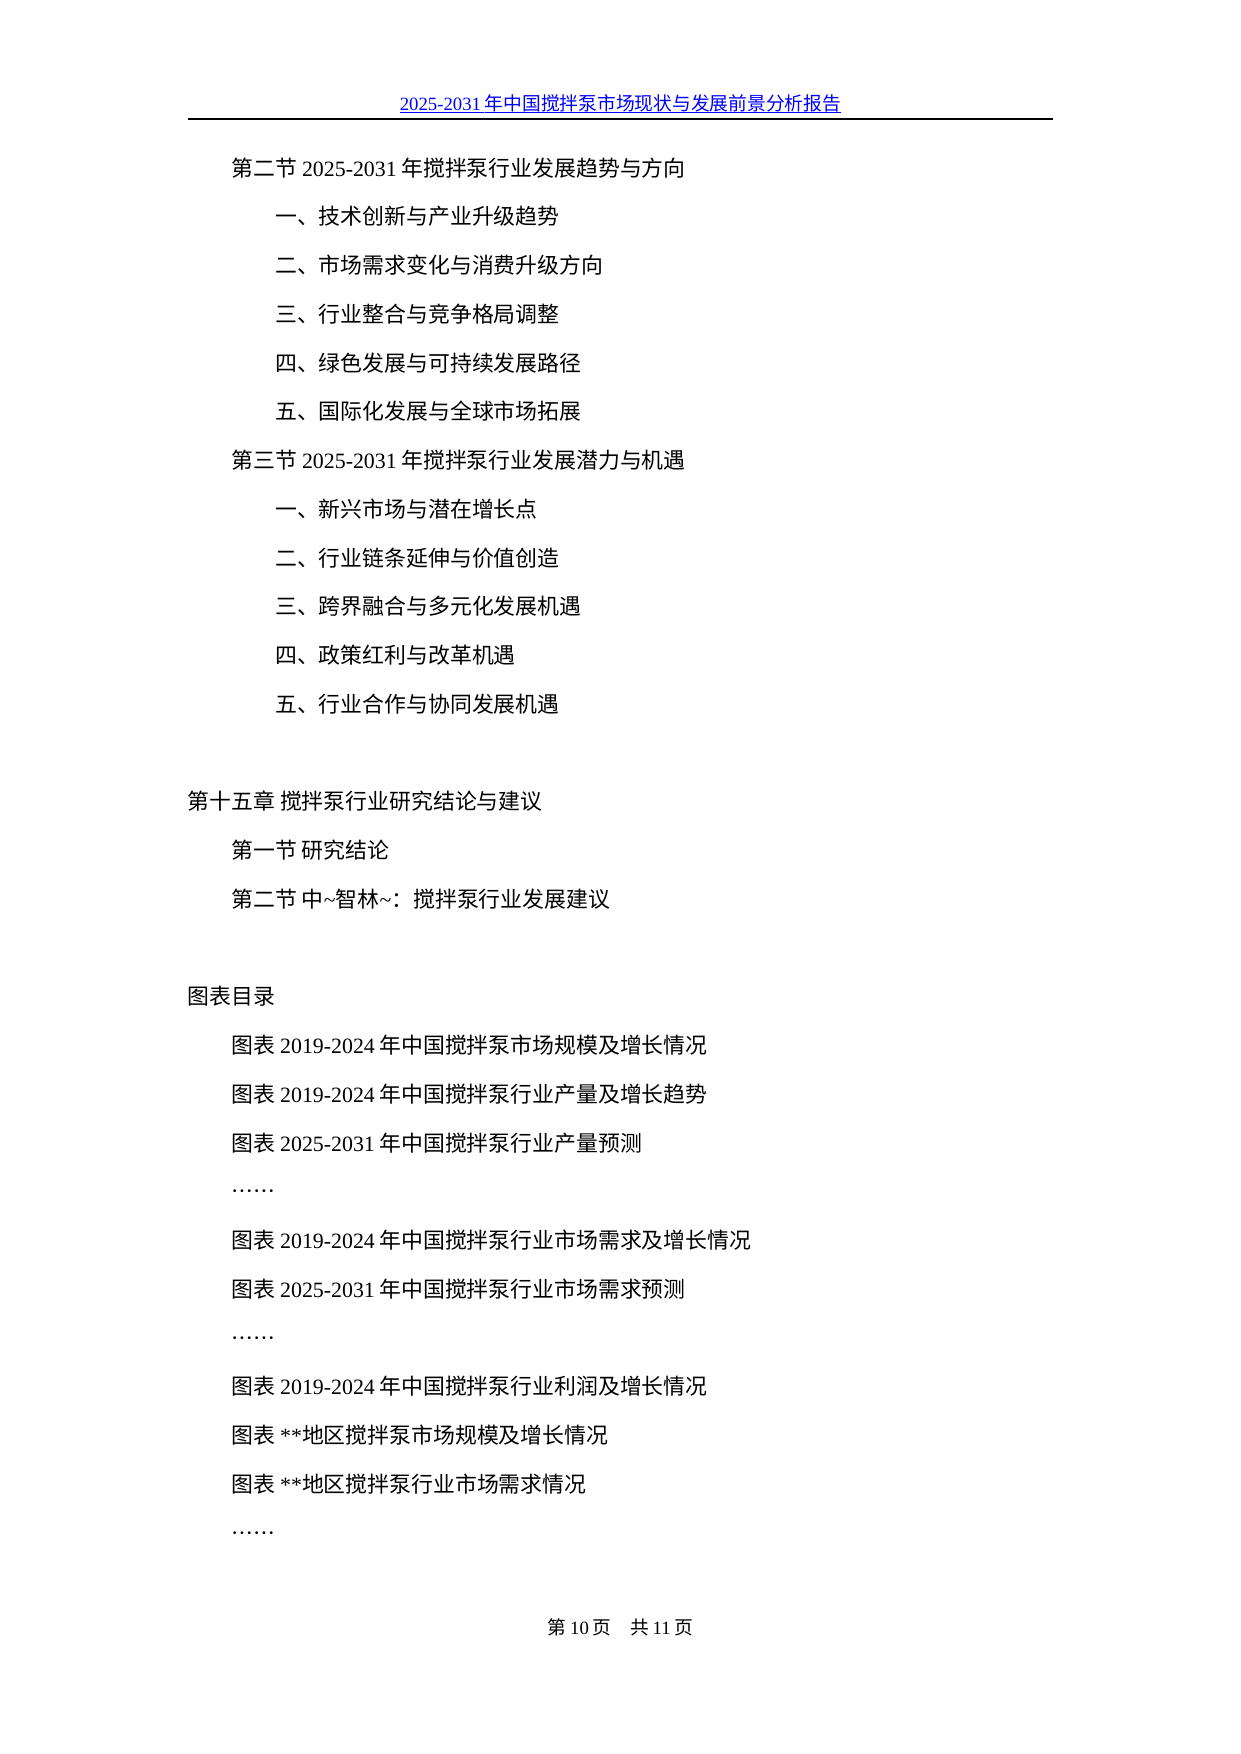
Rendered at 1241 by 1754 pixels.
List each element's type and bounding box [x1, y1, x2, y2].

text [187, 150, 1053, 1548]
